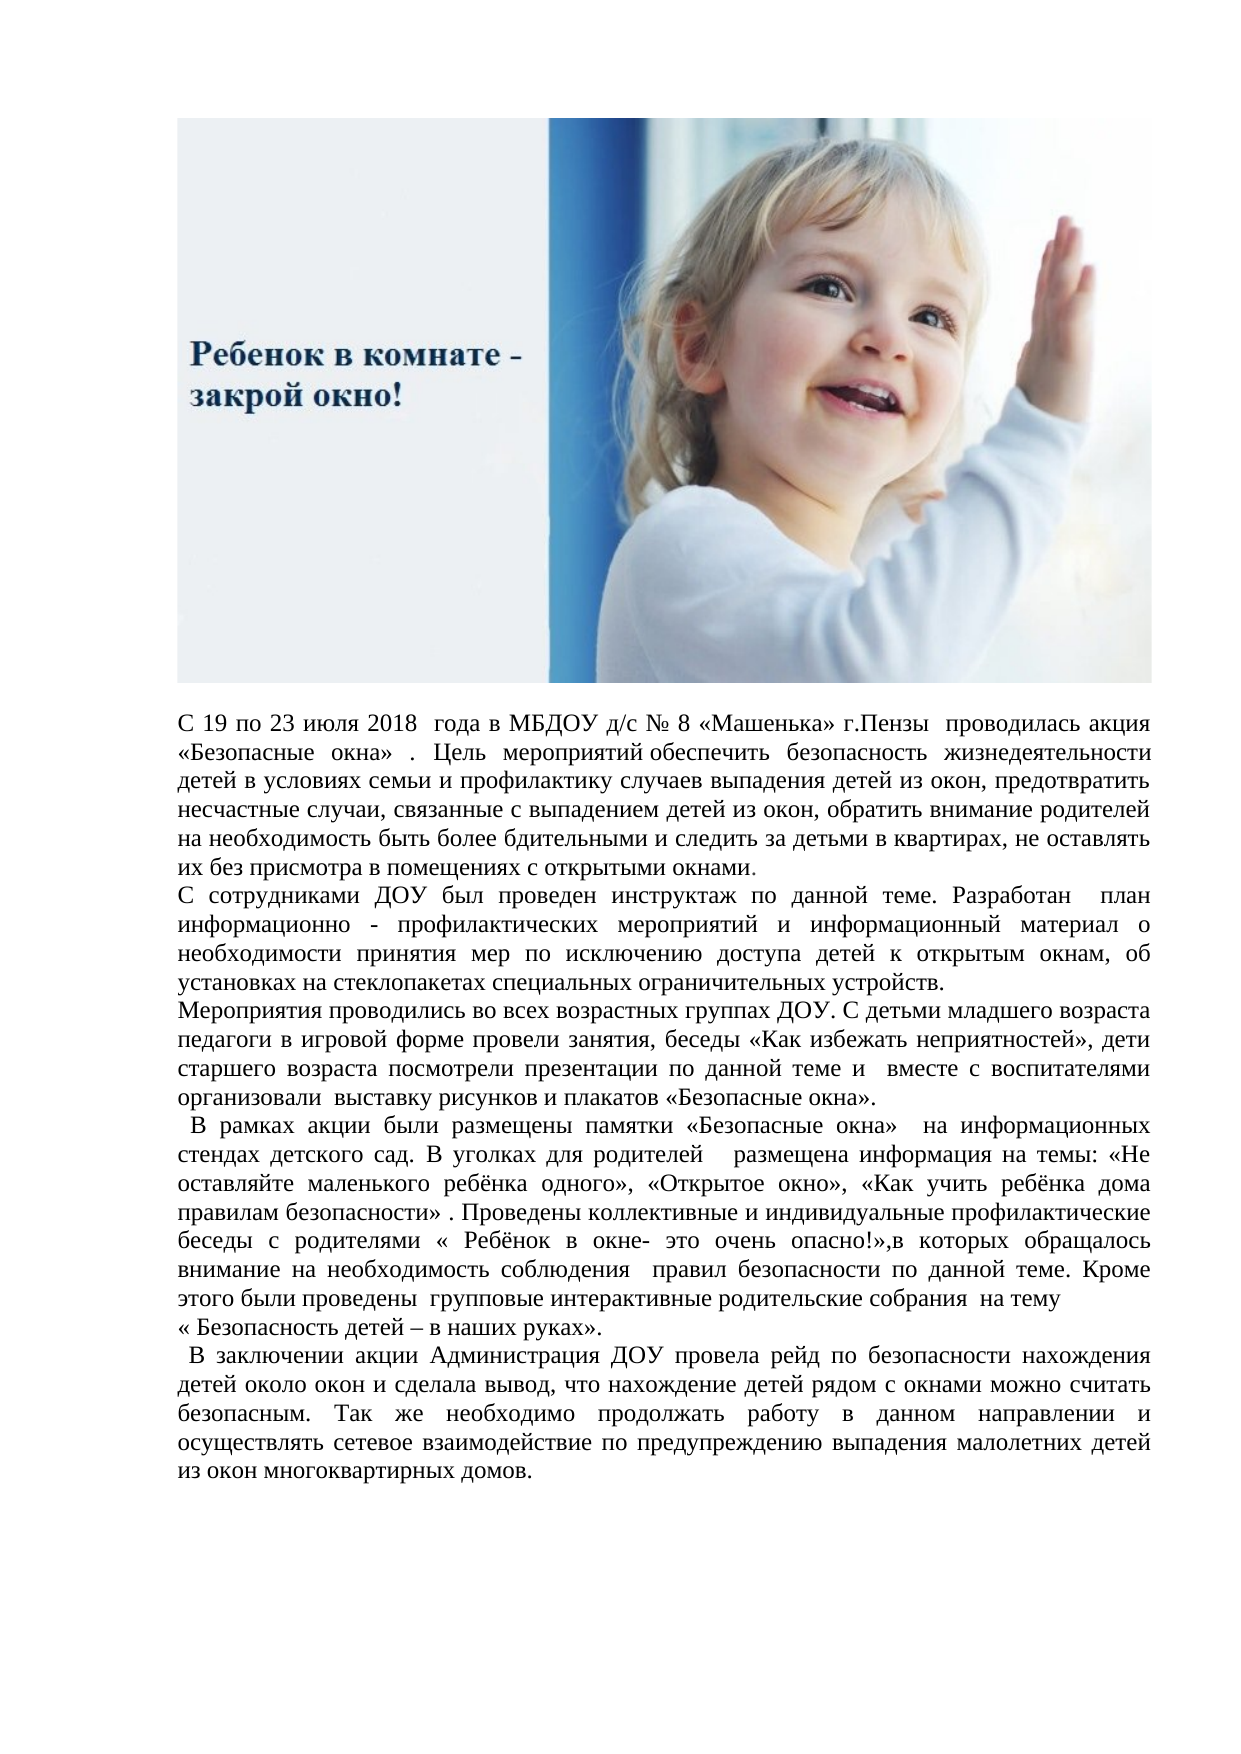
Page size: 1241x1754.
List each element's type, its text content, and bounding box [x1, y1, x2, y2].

text С сотрудниками ДОУ был проведен инструктаж по данной теме. Разработан план информационно - профилактических мероприятий и информационный материал о необходимости принятия мер по исключению доступа детей к открытым окнам, об установках на стеклопакетах специальных ограничительных устройств. [177, 880, 1152, 995]
text « Безопасность детей – в наших руках». [177, 1312, 1152, 1341]
text В рамках акции были размещены памятки «Безопасные окна» на информационных стендах детского сад. В уголках для родителей размещена информация на темы: «Не оставляйте маленького ребёнка одного», «Открытое окно», «Как учить ребёнка дома правилам безопасности» . Проведены коллективные и индивидуальные профилактические беседы с родителями « Ребёнок в окне- это очень опасно!»,в которых обращалось внимание на необходимость соблюдения правил безопасности по данной теме. Кроме этого были проведены групповые интерактивные родительские собрания на тему [177, 1110, 1152, 1312]
text В заключении акции Администрация ДОУ провела рейд по безопасности нахождения детей около окон и сделала вывод, что нахождение детей рядом с окнами можно считать безопасным. Так же необходимо продолжать работу в данном направлении и осуществлять сетевое взаимодействие по предупреждению выпадения малолетних детей из окон многоквартирных домов. [177, 1341, 1152, 1484]
text Мероприятия проводились во всех возрастных группах ДОУ. С детьми младшего возраста педагоги в игровой форме провели занятия, беседы «Как избежать неприятностей», дети старшего возраста посмотрели презентации по данной теме и вместе с воспитателями организовали выставку рисунков и плакатов «Безопасные окна». [177, 995, 1152, 1110]
picture [177, 118, 1152, 683]
text С 19 по 23 июля 2018 года в МБДОУ д/с № 8 «Машенька» г.Пензы проводилась акция «Безопасные окна» . Цель мероприятий обеспечить безопасность жизнедеятельности детей в условиях семьи и профилактику случаев выпадения детей из окон, предотвратить несчастные случаи, связанные с выпадением детей из окон, обратить внимание родителей на необходимость быть более бдительными и следить за детьми в квартирах, не оставлять их без присмотра в помещениях с открытыми окнами. [177, 708, 1152, 880]
